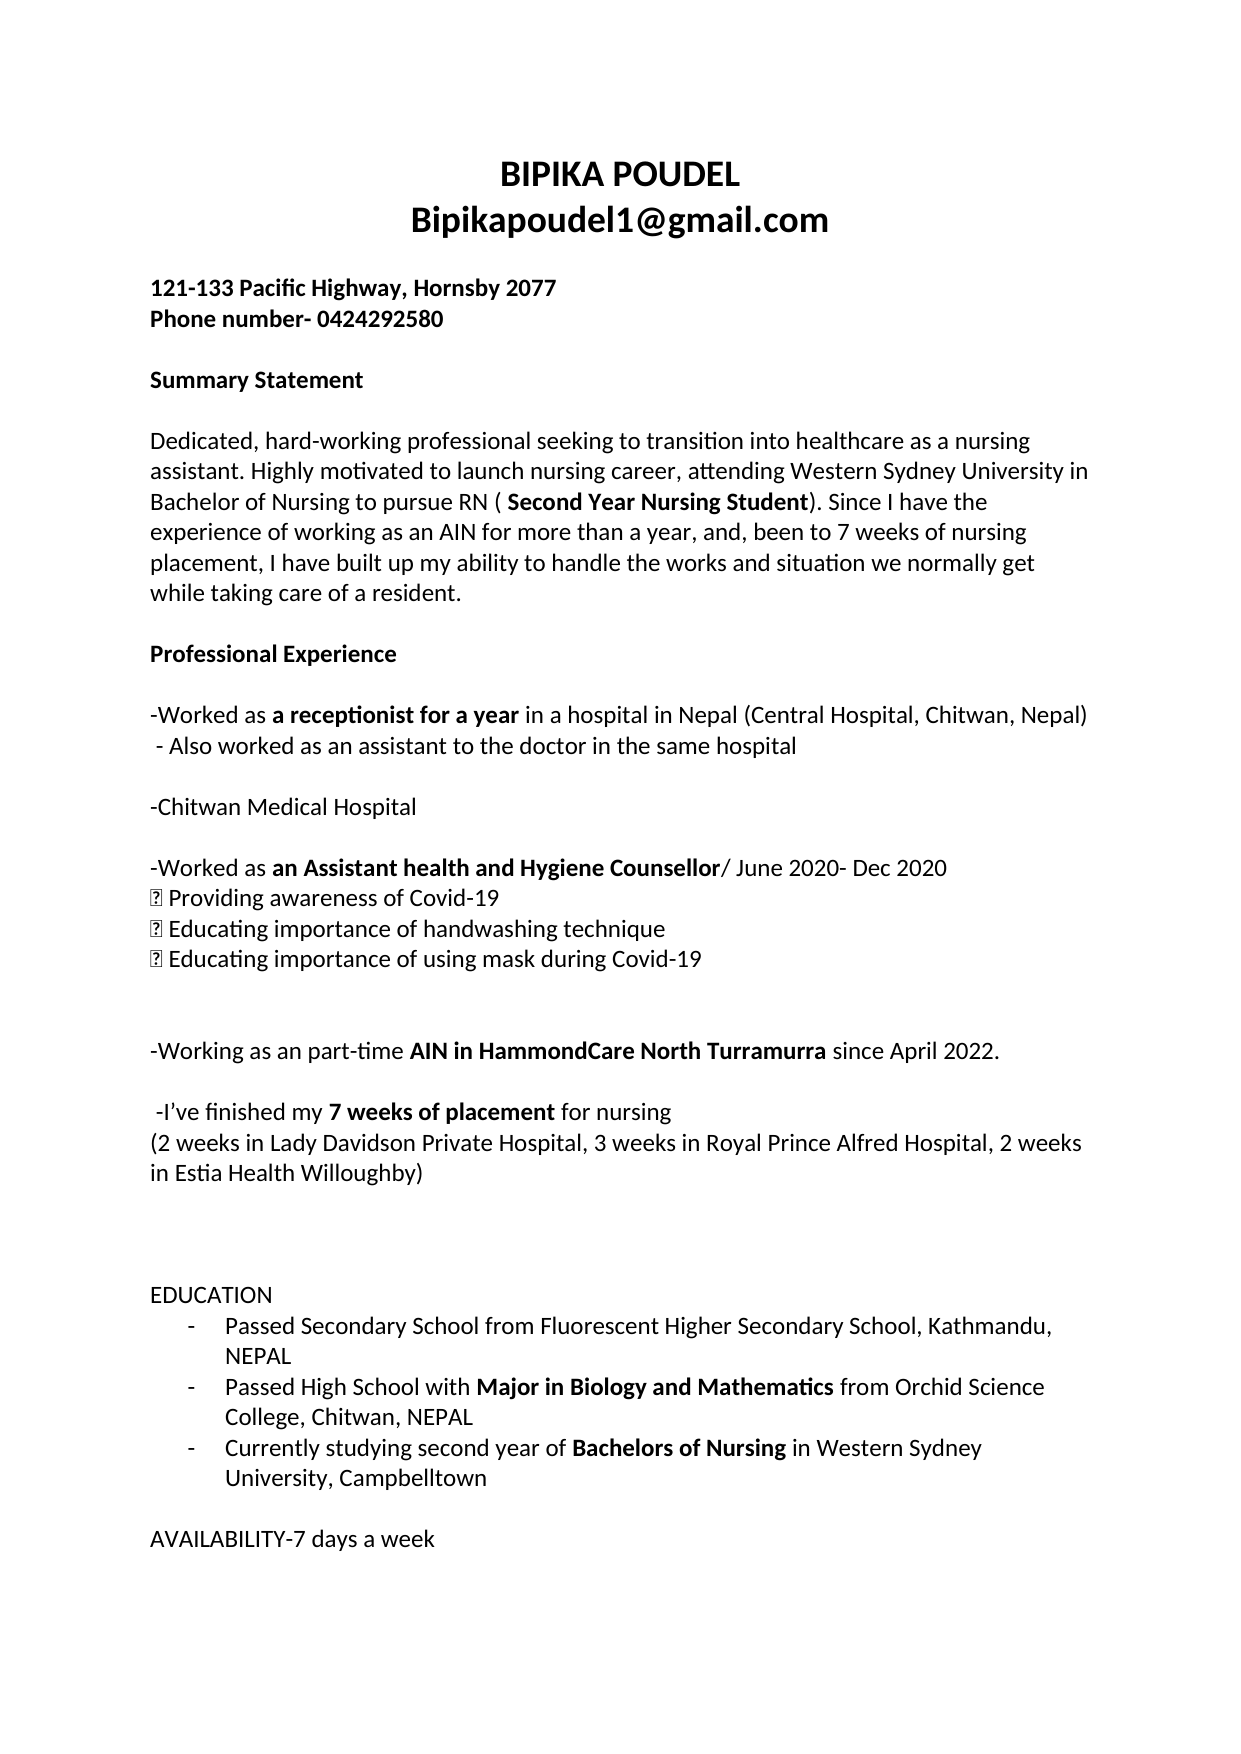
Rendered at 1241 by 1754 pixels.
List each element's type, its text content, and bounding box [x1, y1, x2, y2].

text  Educating importance of handwashing technique [150, 913, 1090, 944]
text Dedicated, hard-working professional seeking to transition into healthcare as a nursing [150, 425, 1090, 455]
text -Worked as an Assistant health and Hygiene Counsellor/ June 2020- Dec 2020 [150, 852, 1090, 883]
text -Working as an part-time AIN in HammondCare North Turramurra since April 2022. [150, 1035, 1090, 1066]
text Professional Experience [150, 638, 1090, 669]
text BIPIKA POUDEL [150, 150, 1090, 196]
text -Worked as a receptionist for a year in a hospital in Nepal (Central Hospital, Chitwan, Nepal) [150, 699, 1090, 730]
text (2 weeks in Lady Davidson Private Hospital, 3 weeks in Royal Prince Alfred Hospital, 2 weeks in Estia Health Willoughby) [150, 1127, 1090, 1188]
text -I’ve finished my 7 weeks of placement for nursing [150, 1096, 1090, 1127]
text  Educating importance of using mask during Covid-19 [150, 944, 1090, 974]
list Currently studying second year of Bachelors of Nursing in Western Sydney University, Campbelltown [187, 1432, 1090, 1493]
text -Chitwan Medical Hospital [150, 791, 1090, 822]
text assistant. Highly motivated to launch nursing career, attending Western Sydney University in Bachelor of Nursing to pursue RN ( Second Year Nursing Student). Since I have the experience of working as an AIN for more than a year, and, been to 7 weeks of nursing placement, I have built up my ability to handle the works and situation we normally get while taking care of a resident. [150, 455, 1090, 608]
text  Providing awareness of Covid-19 [150, 883, 1090, 913]
text EDUCATION [150, 1279, 1090, 1310]
text AVAILABILITY-7 days a week [150, 1523, 1090, 1554]
text 121-133 Pacific Highway, Hornsby 2077 [150, 272, 1090, 303]
list Passed Secondary School from Fluorescent Higher Secondary School, Kathmandu, NEPAL [187, 1310, 1090, 1371]
list Passed High School with Major in Biology and Mathematics from Orchid Science College, Chitwan, NEPAL [187, 1371, 1090, 1432]
text Bipikapoudel1@gmail.com [150, 196, 1090, 242]
text Phone number- 0424292580 [150, 303, 1090, 333]
text Summary Statement [150, 364, 1090, 394]
text - Also worked as an assistant to the doctor in the same hospital [150, 730, 1090, 761]
